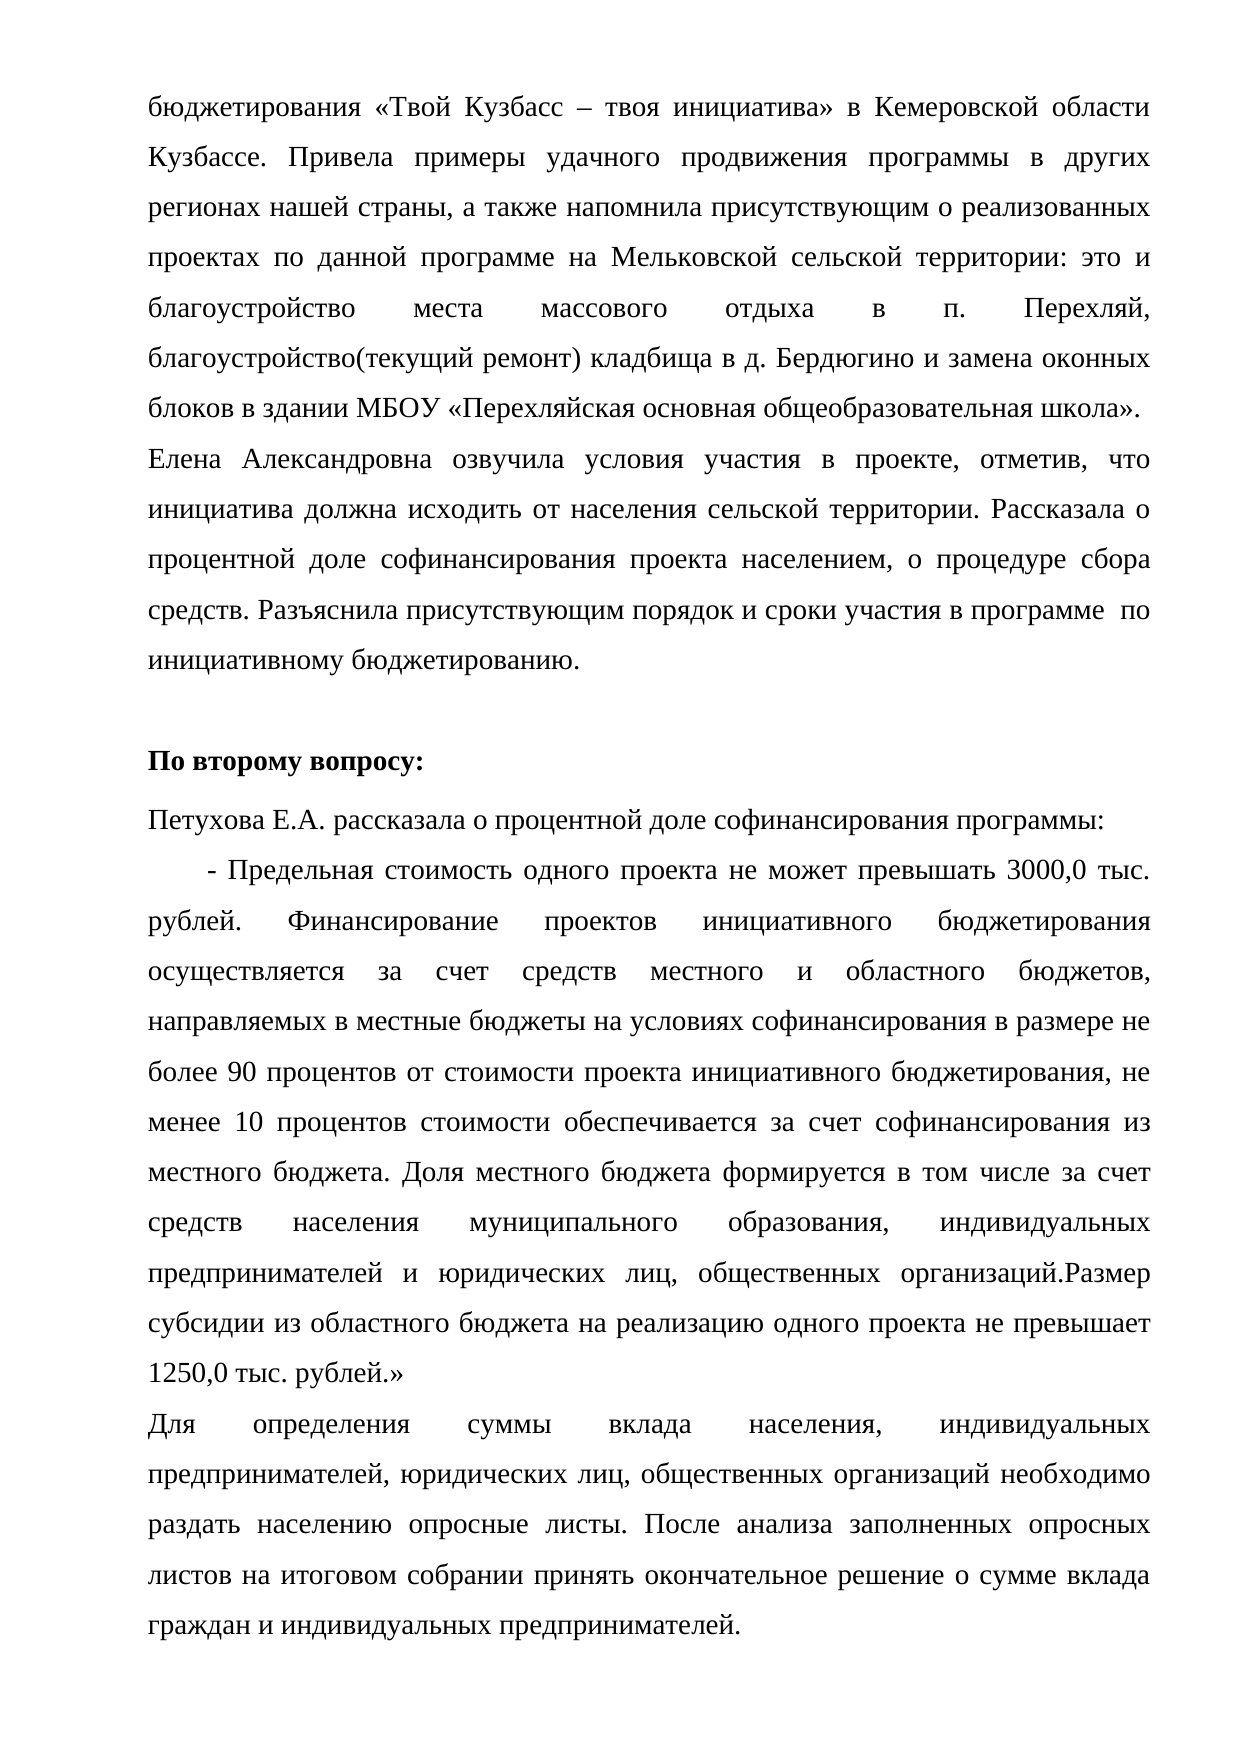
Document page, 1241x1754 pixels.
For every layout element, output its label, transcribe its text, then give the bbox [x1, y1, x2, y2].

text По второму вопросу: [148, 743, 1152, 776]
text - Предельная стоимость одного проекта не может превышать 3000,0 тыс. рублей. Финансирование проектов инициативного бюджетирования осуществляется за счет средств местного и областного бюджетов, направляемых в местные бюджеты на условиях софинансирования в размере не более 90 процентов от стоимости проекта инициативного бюджетирования, не менее 10 процентов стоимости обеспечивается за счет софинансирования из местного бюджета. Доля местного бюджета формируется в том числе за счет средств населения муниципального образования, индивидуальных предпринимателей и юридических лиц, общественных организаций.Размер субсидии из областного бюджета на реализацию одного проекта не превышает 1250,0 тыс. рублей.» [148, 852, 1152, 1389]
text Елена Александровна озвучила условия участия в проекте, отметив, что инициатива должна исходить от населения сельской территории. Рассказала о процентной доле софинансирования проекта населением, о процедуре сбора средств. Разъяснила присутствующим порядок и сроки участия в программе по инициативному бюджетированию. [148, 441, 1152, 676]
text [148, 89, 1152, 424]
text Петухова Е.А. рассказала о процентной доле софинансирования программы: [148, 802, 1152, 836]
text Для определения суммы вклада населения, индивидуальных предпринимателей, юридических лиц, общественных организаций необходимо раздать населению опросные листы. После анализа заполненных опросных листов на итоговом собрании принять окончательное решение о сумме вклада граждан и индивидуальных предпринимателей. [148, 1406, 1152, 1641]
